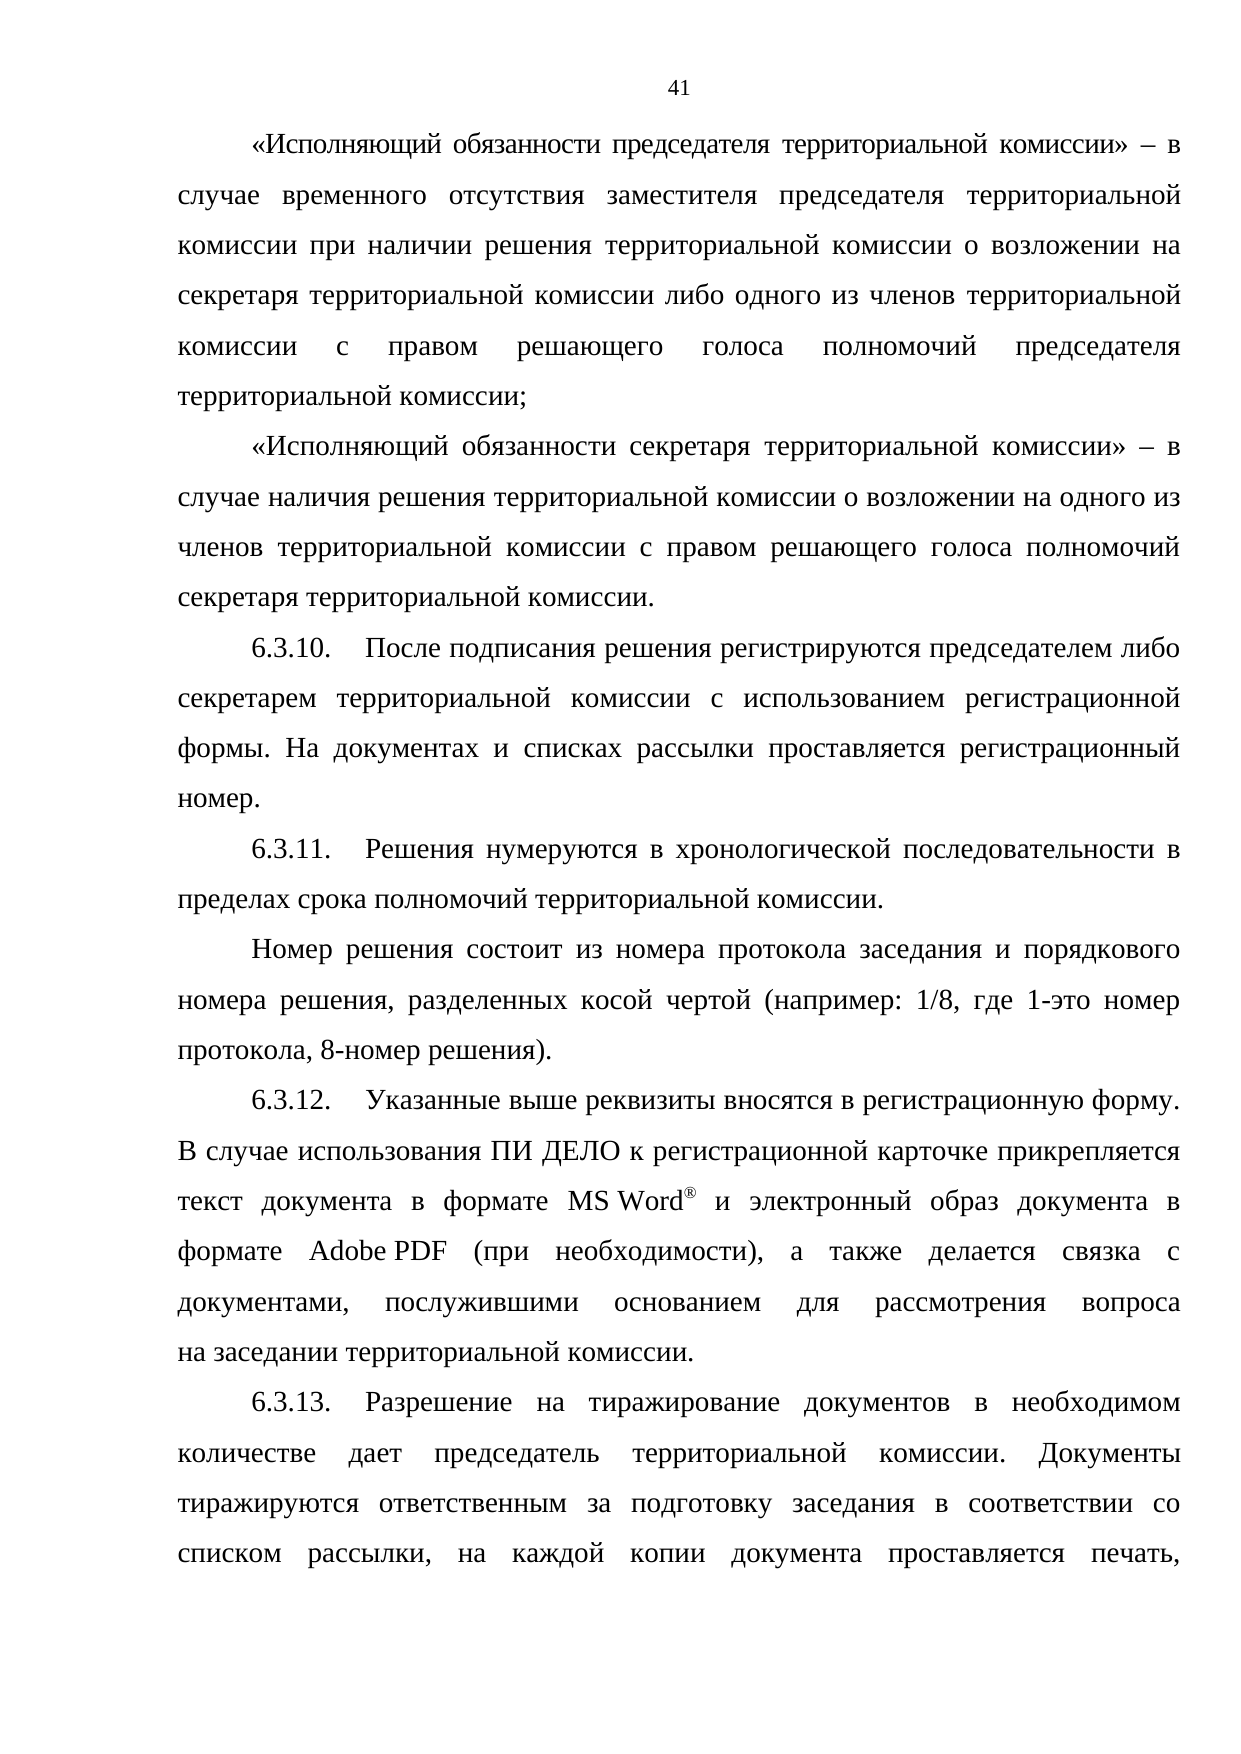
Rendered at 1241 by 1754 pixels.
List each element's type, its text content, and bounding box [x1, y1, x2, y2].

text «Исполняющий обязанности председателя территориальной комиссии» – в случае временного отсутствия заместителя председателя территориальной комиссии при наличии решения территориальной комиссии о возложении на секретаря территориальной комиссии либо одного из членов территориальной комиссии с правом решающего голоса полномочий председателя территориальной комиссии; [177, 127, 1181, 412]
text 6.3.10. После подписания решения регистрируются председателем либо секретарем территориальной комиссии с использованием регистрационной формы. На документах и списках рассылки проставляется регистрационный номер. [177, 630, 1181, 814]
text 6.3.11. Решения нумеруются в хронологической последовательности в пределах срока полномочий территориальной комиссии. [177, 831, 1181, 915]
text Номер решения состоит из номера протокола заседания и порядкового номера решения, разделенных косой чертой (например: 1/8, где 1-это номер протокола, 8-номер решения). [177, 932, 1181, 1066]
text 6.3.12. Указанные выше реквизиты вносятся в регистрационную форму. В случае использования ПИ ДЕЛО к регистрационной карточке прикрепляется текст документа в формате MS Word® и электронный образ документа в формате Adobe PDF (при необходимости), а также делается связка с документами, послужившими основанием для рассмотрения вопроса на заседании территориальной комиссии. [177, 1082, 1181, 1368]
text «Исполняющий обязанности секретаря территориальной комиссии» – в случае наличия решения территориальной комиссии о возложении на одного из членов территориальной комиссии с правом решающего голоса полномочий секретаря территориальной комиссии. [177, 428, 1181, 613]
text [177, 1384, 1181, 1569]
